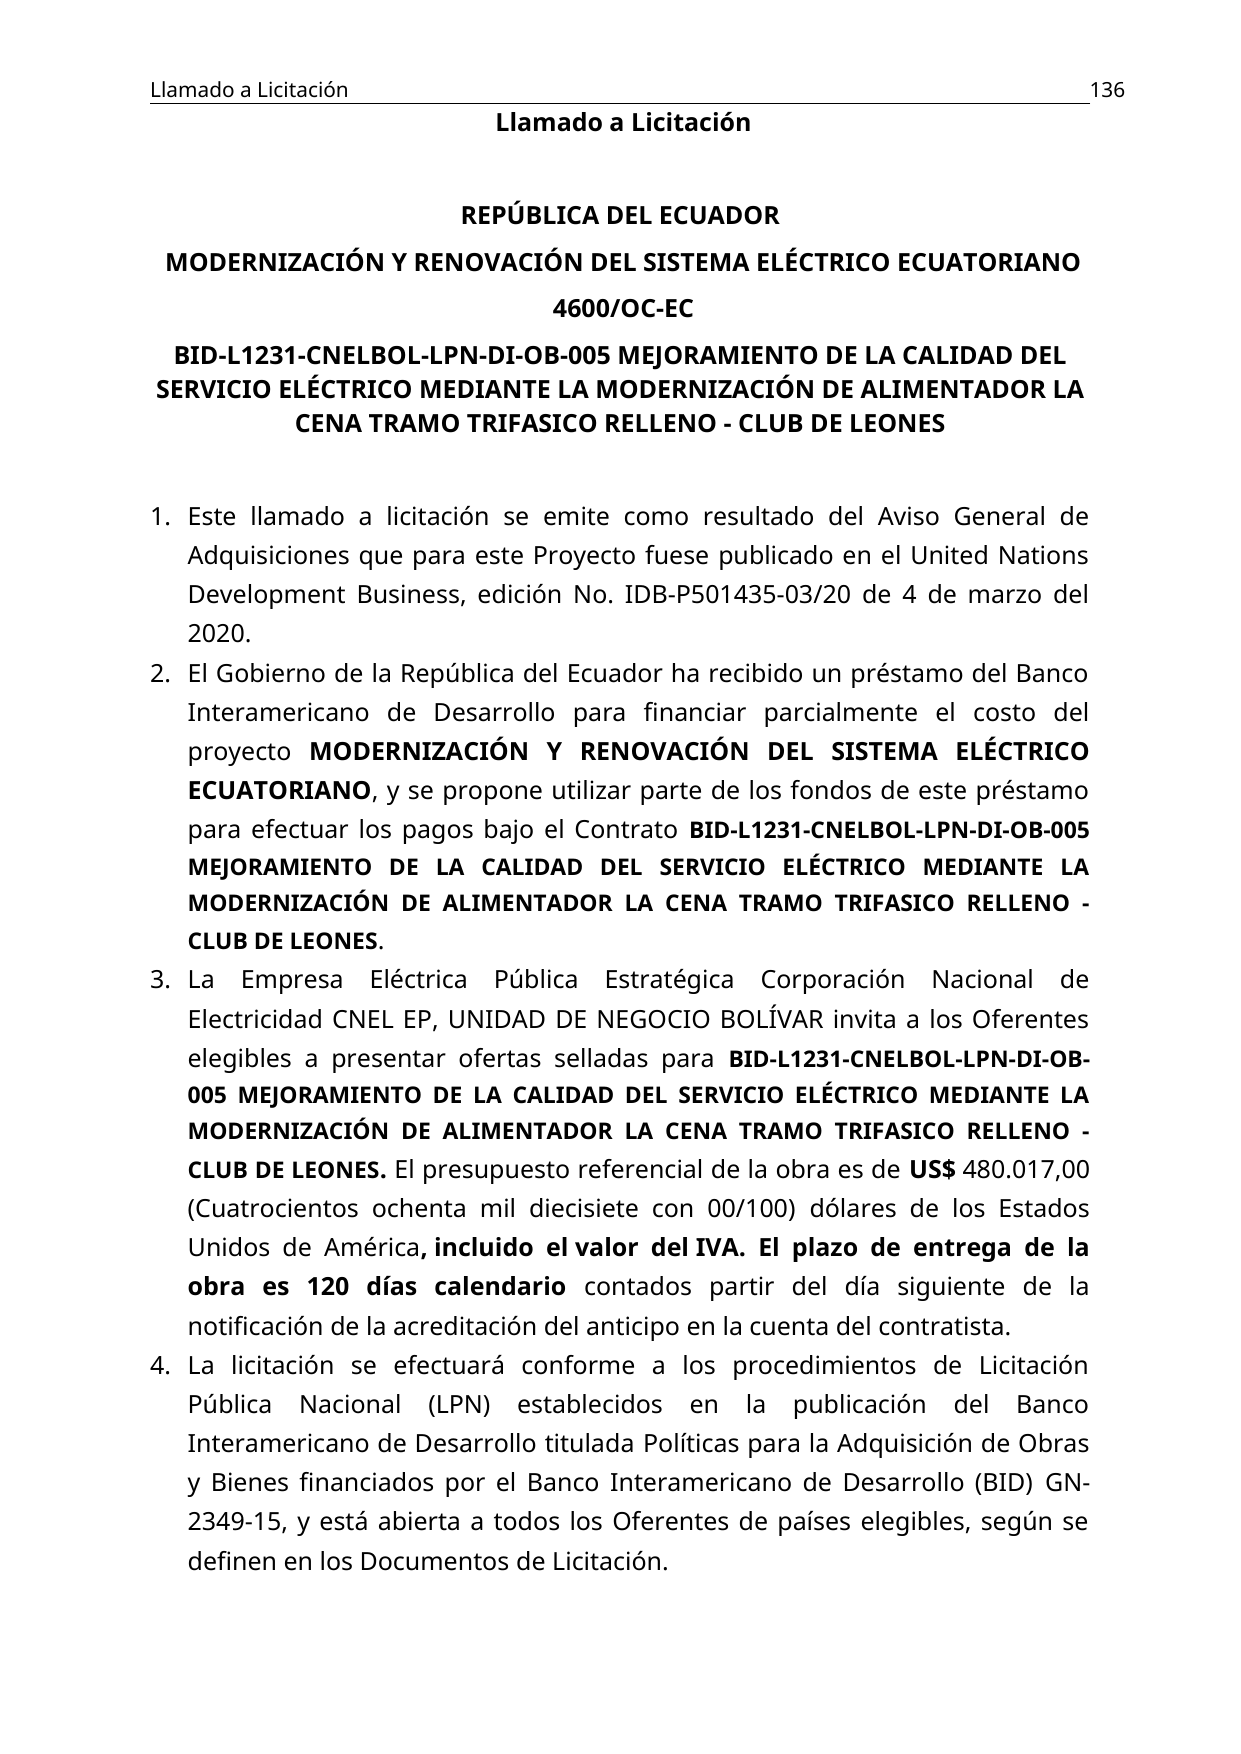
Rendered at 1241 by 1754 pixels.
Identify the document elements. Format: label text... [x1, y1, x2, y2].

list El Gobierno de la República del Ecuador ha recibido un préstamo del Banco Interamericano de Desarrollo para financiar parcialmente el costo del proyecto MODERNIZACIÓN Y RENOVACIÓN DEL SISTEMA ELÉCTRICO ECUATORIANO, y se propone utilizar parte de los fondos de este préstamo para efectuar los pagos bajo el Contrato BID-L1231-CNELBOL-LPN-DI-OB-005 MEJORAMIENTO DE LA CALIDAD DEL SERVICIO ELÉCTRICO MEDIANTE LA MODERNIZACIÓN DE ALIMENTADOR LA CENA TRAMO TRIFASICO RELLENO - CLUB DE LEONES. [150, 655, 1090, 957]
list La Empresa Eléctrica Pública Estratégica Corporación Nacional de Electricidad CNEL EP, UNIDAD DE NEGOCIO BOLÍVAR invita a los Oferentes elegibles a presentar ofertas selladas para BID-L1231-CNELBOL-LPN-DI-OB-005 MEJORAMIENTO DE LA CALIDAD DEL SERVICIO ELÉCTRICO MEDIANTE LA MODERNIZACIÓN DE ALIMENTADOR LA CENA TRAMO TRIFASICO RELLENO - CLUB DE LEONES. El presupuesto referencial de la obra es de US$ 480.017,00 (Cuatrocientos ochenta mil diecisiete con 00/100) dólares de los Estados Unidos de América, incluido el valor del IVA. El plazo de entrega de la obra es 120 días calendario contados partir del día siguiente de la notificación de la acreditación del anticipo en la cuenta del contratista. [150, 962, 1090, 1342]
text 4600/OC-EC [150, 291, 1090, 325]
list La licitación se efectuará conforme a los procedimientos de Licitación Pública Nacional (LPN) establecidos en la publicación del Banco Interamericano de Desarrollo titulada Políticas para la Adquisición de Obras y Bienes financiados por el Banco Interamericano de Desarrollo (BID) GN-2349-15, y está abierta a todos los Oferentes de países elegibles, según se definen en los Documentos de Licitación. [150, 1347, 1090, 1577]
text Llamado a Licitación [150, 104, 1090, 138]
text BID-L1231-CNELBOL-LPN-DI-OB-005 MEJORAMIENTO DE LA CALIDAD DEL SERVICIO ELÉCTRICO MEDIANTE LA MODERNIZACIÓN DE ALIMENTADOR LA CENA TRAMO TRIFASICO RELLENO - CLUB DE LEONES [150, 337, 1090, 439]
text MODERNIZACIÓN Y RENOVACIÓN DEL SISTEMA ELÉCTRICO ECUATORIANO [150, 244, 1090, 278]
list Este llamado a licitación se emite como resultado del Aviso General de Adquisiciones que para este Proyecto fuese publicado en el United Nations Development Business, edición No. IDB-P501435-03/20 de 4 de marzo del 2020. [150, 498, 1090, 650]
text REPÚBLICA DEL ECUADOR [150, 198, 1090, 232]
